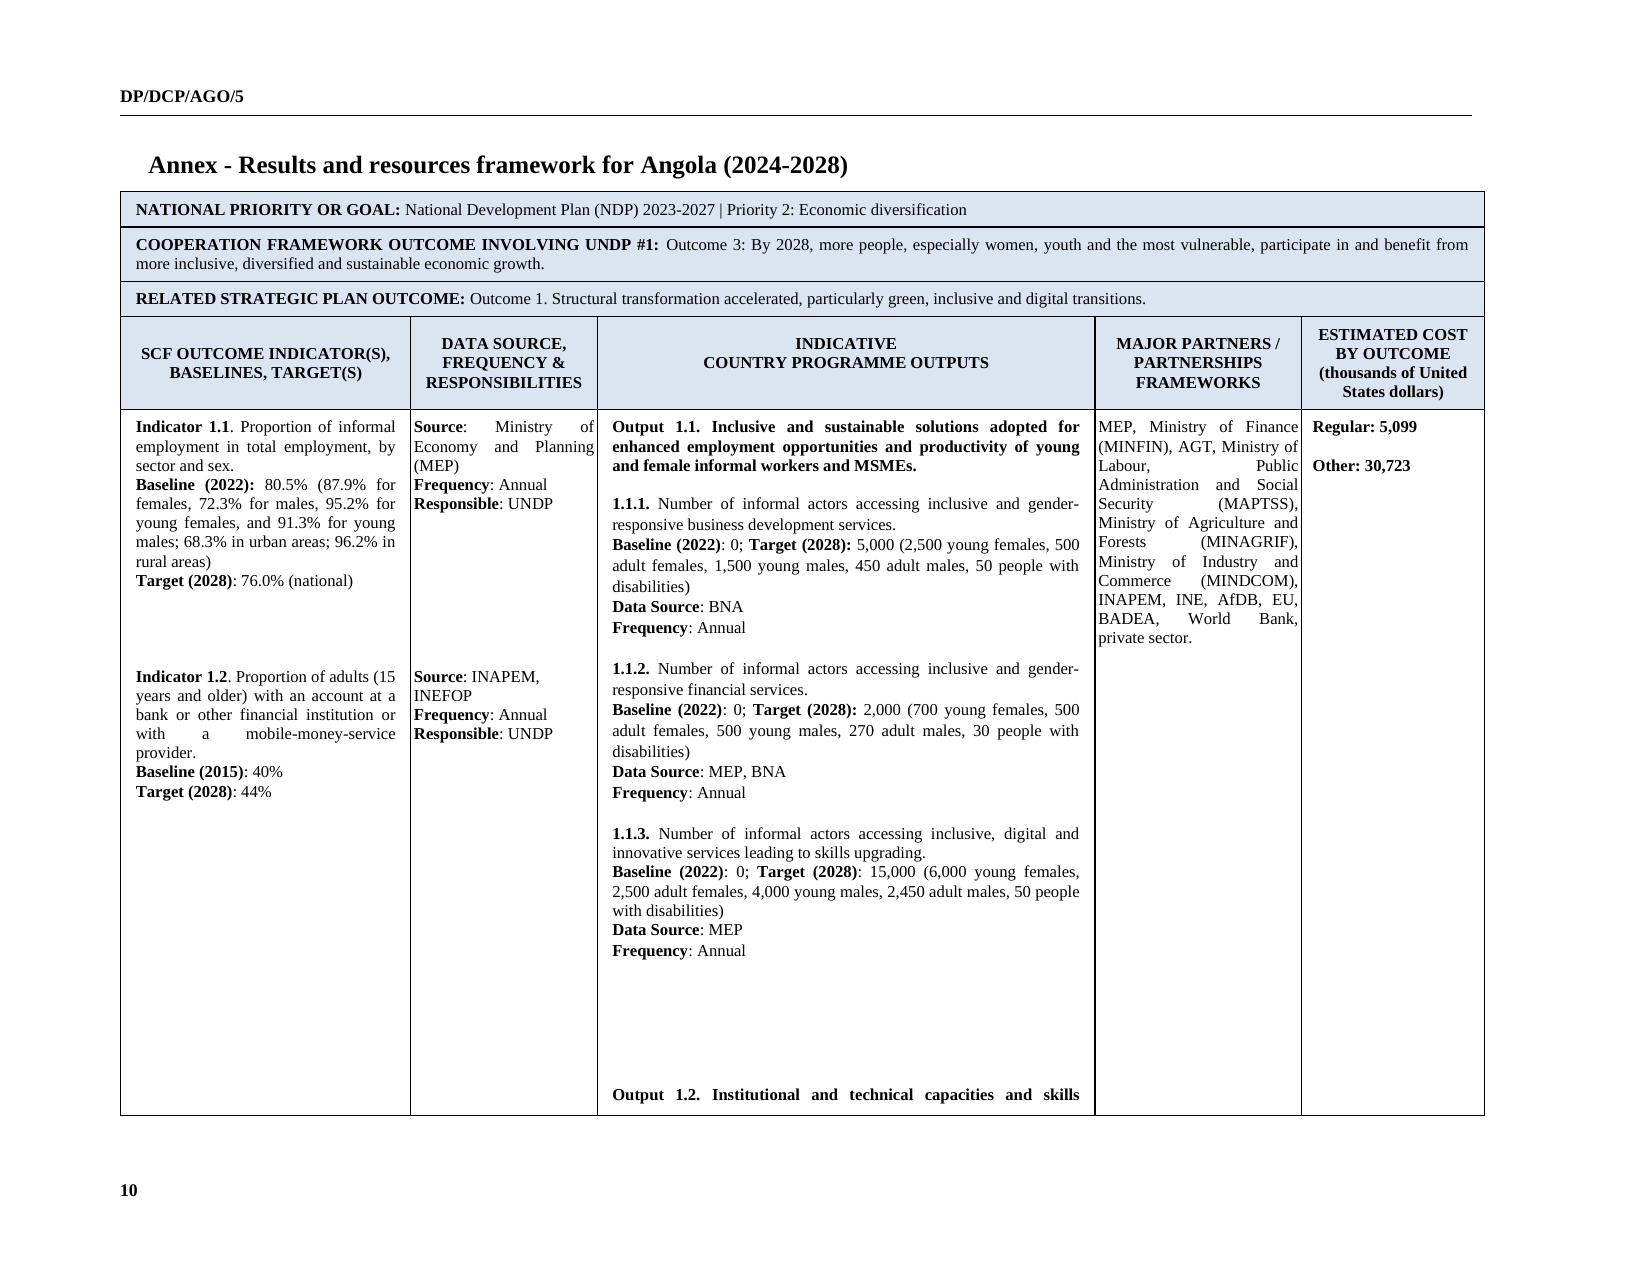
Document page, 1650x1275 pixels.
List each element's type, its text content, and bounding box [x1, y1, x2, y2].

table_header NATIONAL PRIORITY OR GOAL: National Development Plan (NDP) 2023-2027 | Priority 2: Economic diversification [121, 192, 1484, 226]
table_cell MAJOR PARTNERS / PARTNERSHIPS FRAMEWORKS [1096, 317, 1301, 409]
table_cell SCF OUTCOME INDICATOR(S), BASELINES, TARGET(S) [121, 317, 410, 409]
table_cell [121, 410, 410, 1115]
table_cell COOPERATION FRAMEWORK OUTCOME INVOLVING UNDP #1: Outcome 3: By 2028, more people, especially women, youth and the most vulnerable, participate in and benefit from more inclusive, diversified and sustainable economic growth. [121, 228, 1484, 281]
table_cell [598, 410, 1094, 1115]
table_cell ESTIMATED COST BY OUTCOME (thousands of United States dollars) [1302, 317, 1484, 409]
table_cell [1096, 410, 1301, 1115]
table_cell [1302, 410, 1484, 1115]
table_cell DATA SOURCE, FREQUENCY & RESPONSIBILITIES [411, 317, 597, 409]
text Annex - Results and resources framework for Angola (2024-2028) [148, 150, 1410, 179]
table_cell INDICATIVE COUNTRY PROGRAMME OUTPUTS [598, 317, 1094, 409]
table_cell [411, 410, 597, 1115]
table_cell RELATED STRATEGIC PLAN OUTCOME: Outcome 1. Structural transformation accelerated, particularly green, inclusive and digital transitions. [121, 282, 1484, 316]
